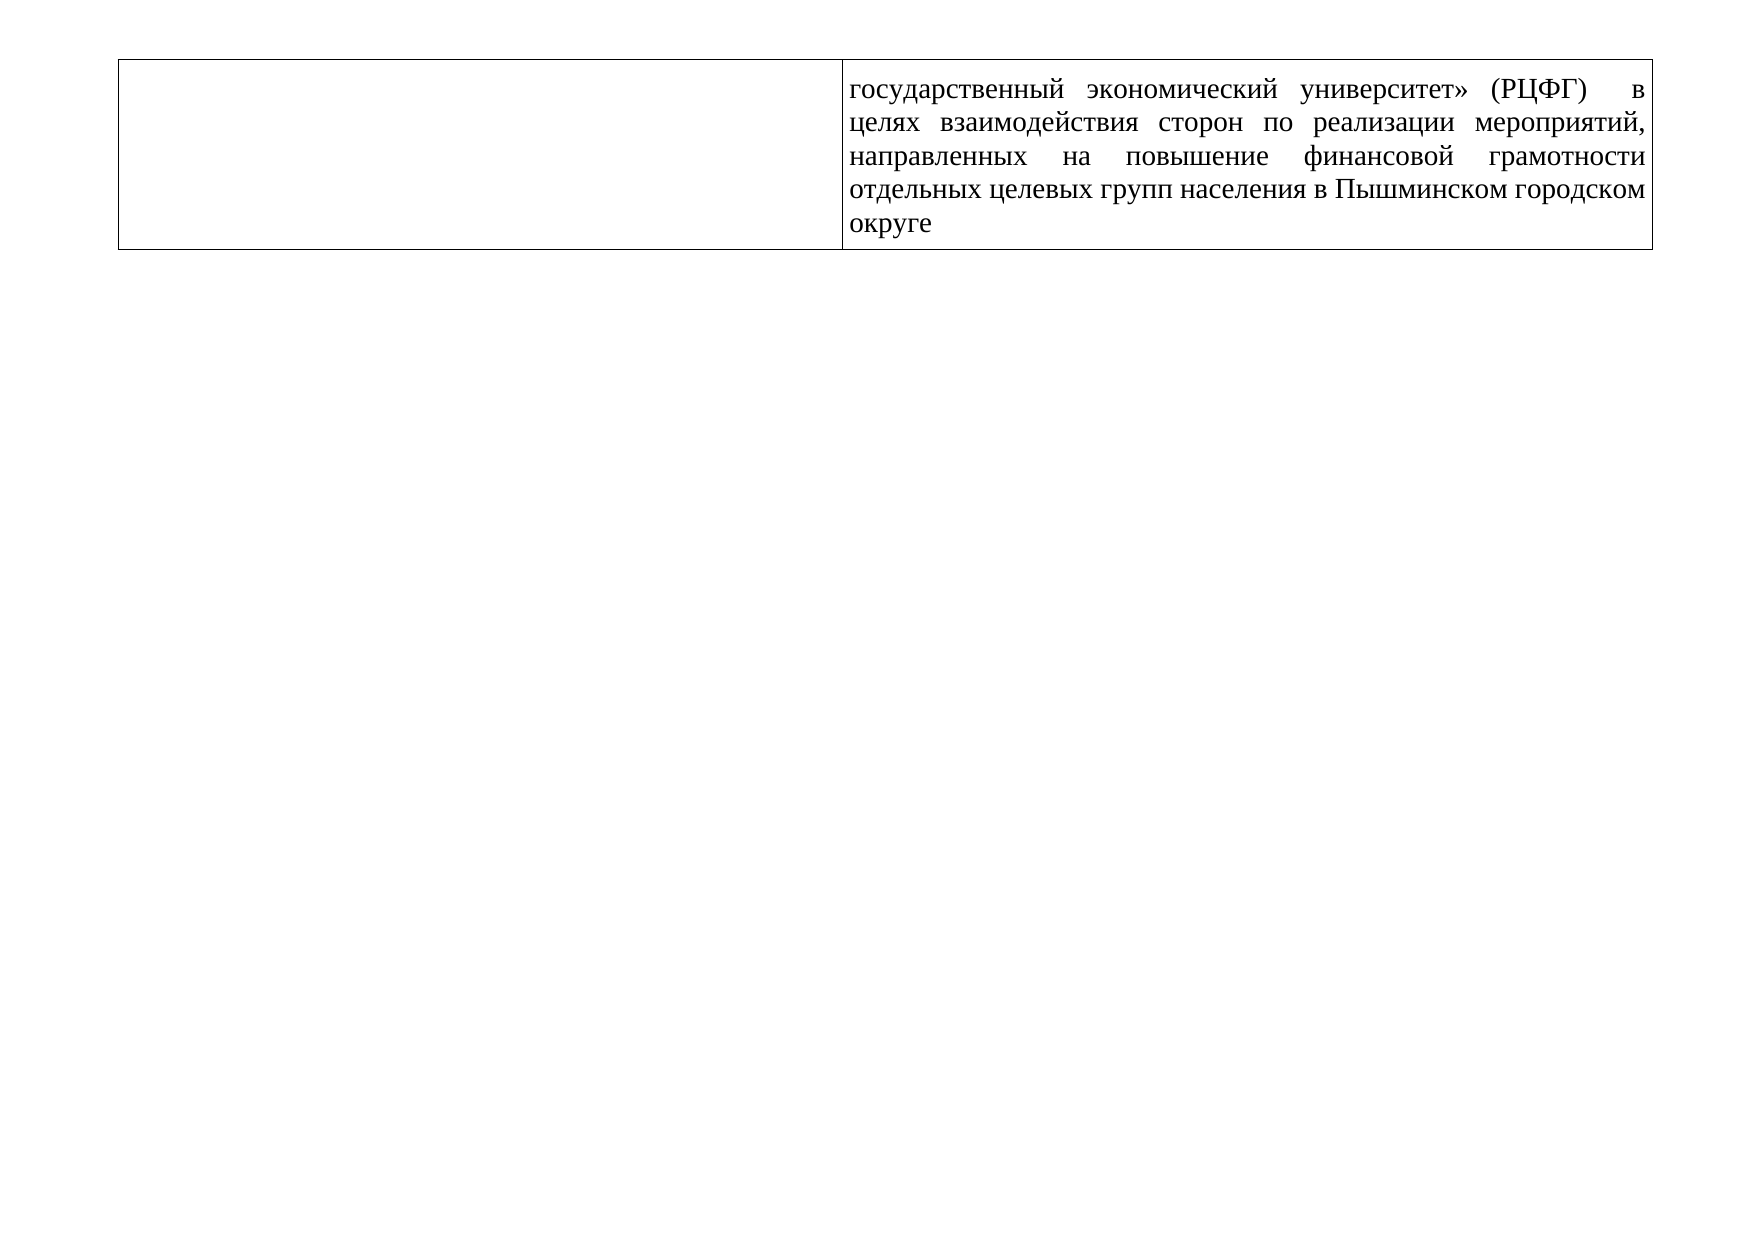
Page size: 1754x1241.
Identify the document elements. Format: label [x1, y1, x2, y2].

table_cell [119, 60, 842, 249]
table_cell [843, 60, 1652, 249]
